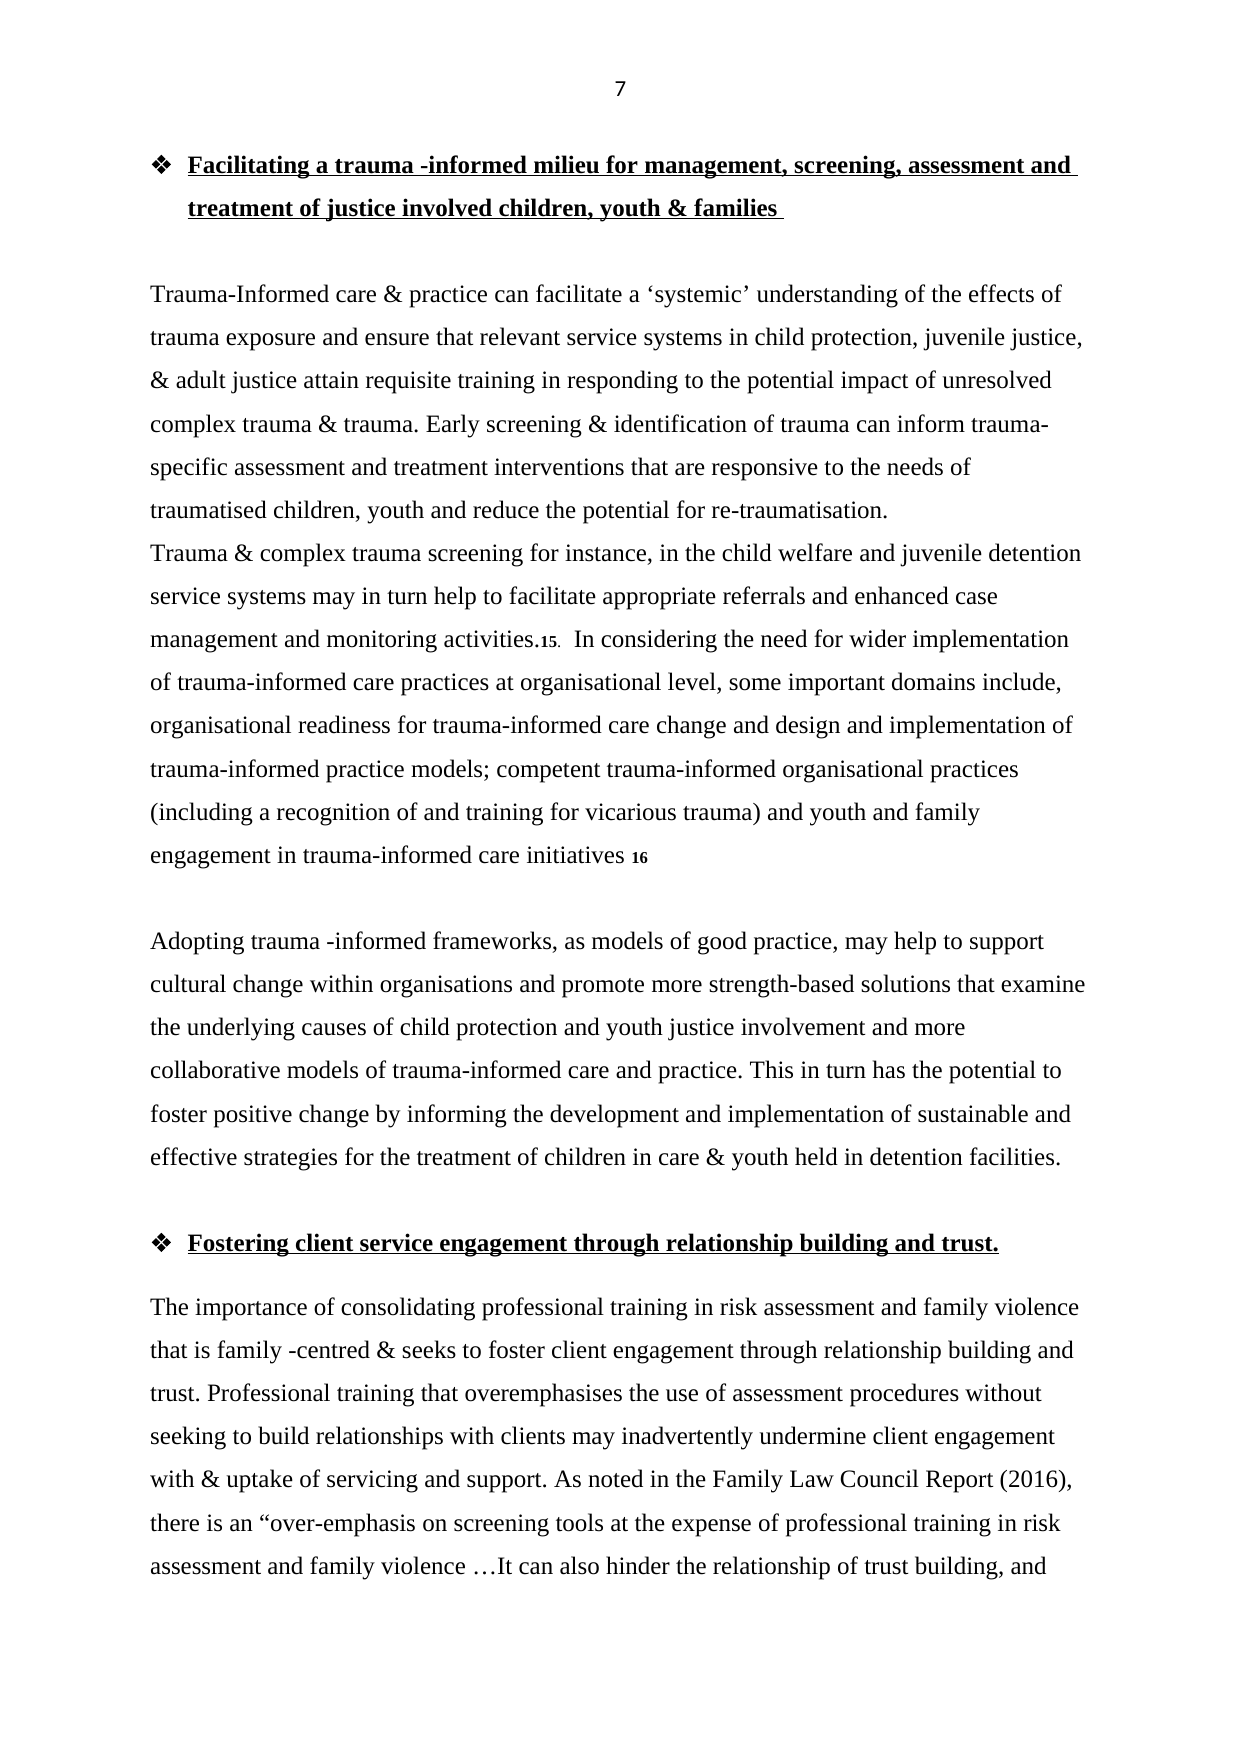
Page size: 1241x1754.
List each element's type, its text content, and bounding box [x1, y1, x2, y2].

list Fostering client service engagement through relationship building and trust. [150, 1228, 1090, 1257]
list Adopting trauma -informed frameworks, as models of good practice, may help to support cultural change within organisations and promote more strength-based solutions that examine the underlying causes of child protection and youth justice involvement and more collaborative models of trauma-informed care and practice. This in turn has the potential to foster positive change by informing the development and implementation of sustainable and effective strategies for the treatment of children in care & youth held in detention facilities. [150, 926, 1090, 1171]
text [150, 1292, 1090, 1579]
list Facilitating a trauma -informed milieu for management, screening, assessment and treatment of justice involved children, youth & families [150, 150, 1090, 222]
list Trauma & complex trauma screening for instance, in the child welfare and juvenile detention service systems may in turn help to facilitate appropriate referrals and enhanced case management and monitoring activities.15. In considering the need for wider implementation of trauma-informed care practices at organisational level, some important domains include, organisational readiness for trauma-informed care change and design and implementation of trauma-informed practice models; competent trauma-informed organisational practices (including a recognition of and training for vicarious trauma) and youth and family engagement in trauma-informed care initiatives 16 [150, 538, 1090, 869]
list Trauma-Informed care & practice can facilitate a ‘systemic’ understanding of the effects of trauma exposure and ensure that relevant service systems in child protection, juvenile justice, & adult justice attain requisite training in responding to the potential impact of unresolved complex trauma & trauma. Early screening & identification of trauma can inform trauma-specific assessment and treatment interventions that are responsive to the needs of traumatised children, youth and reduce the potential for re-traumatisation. [150, 279, 1090, 524]
